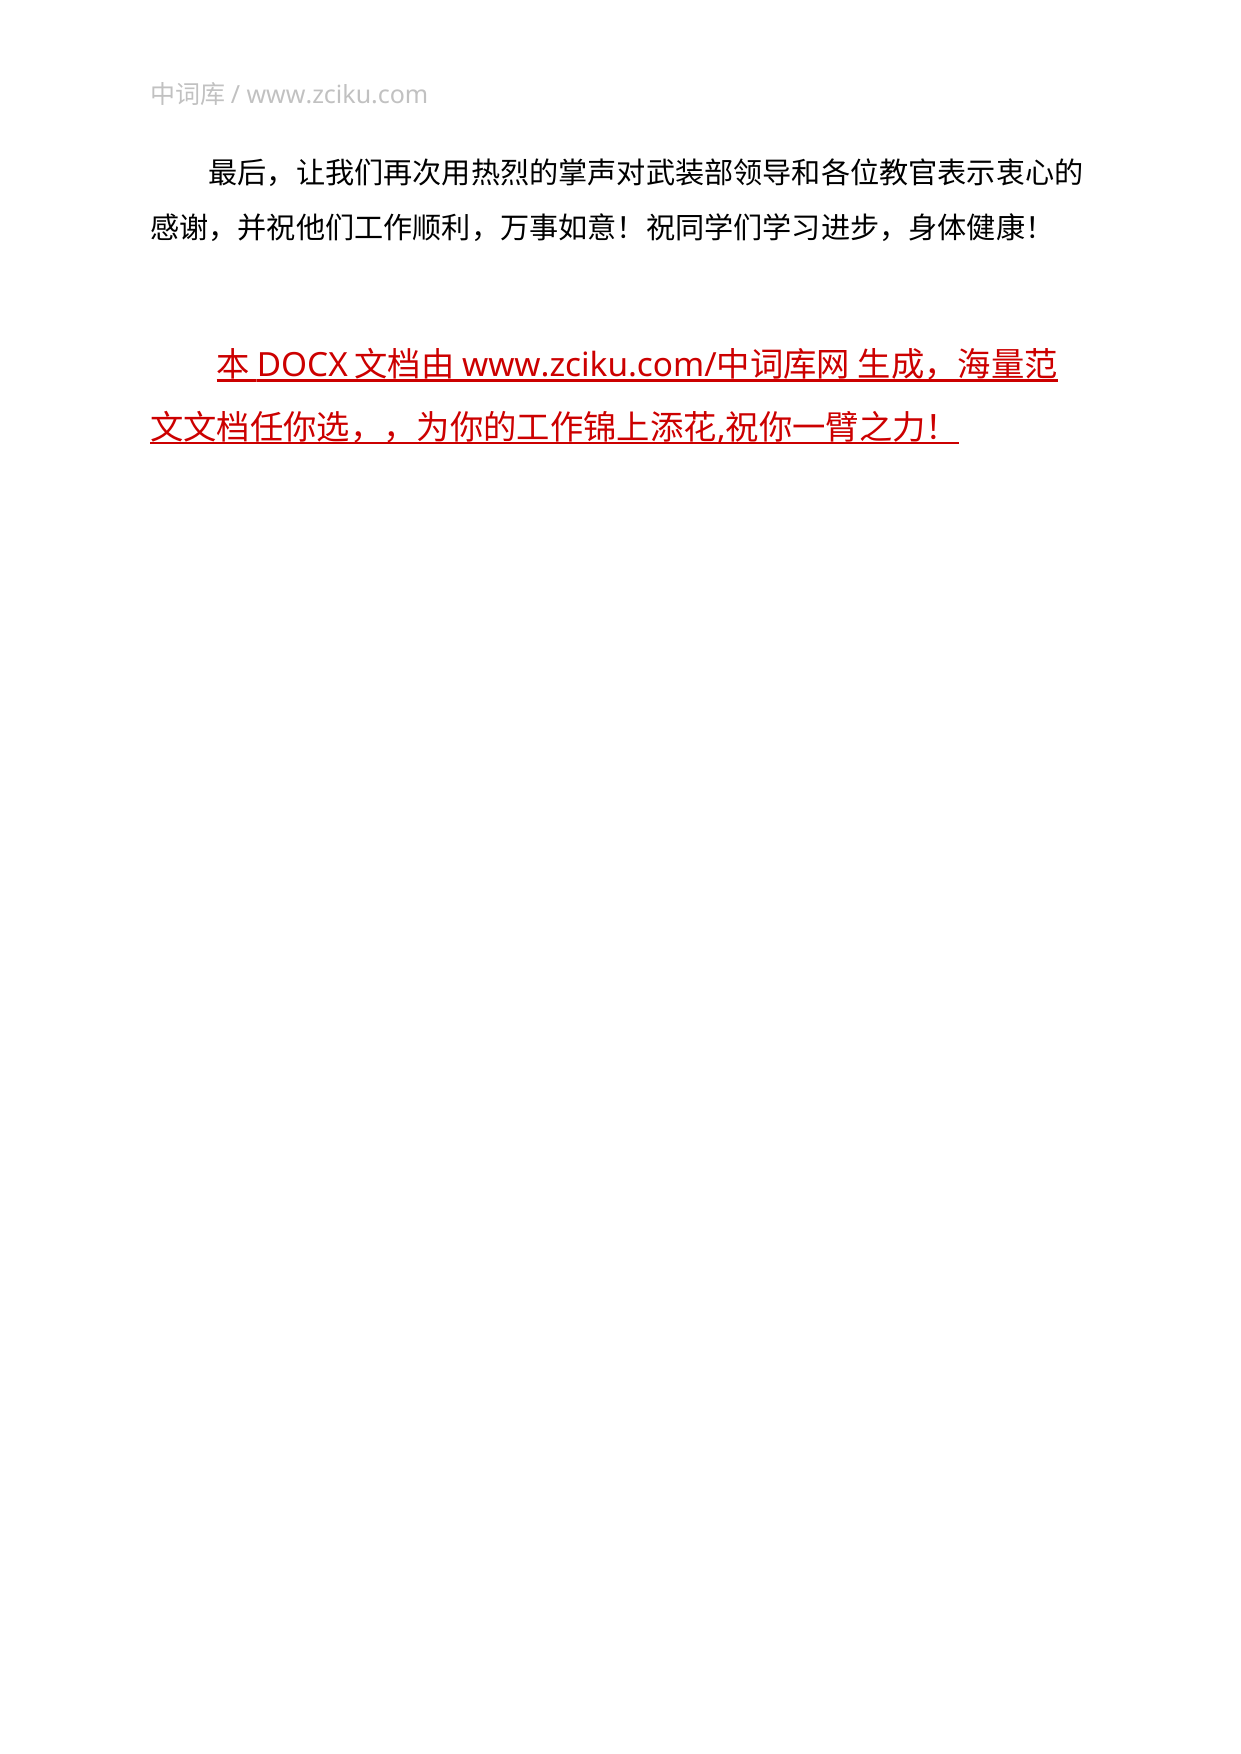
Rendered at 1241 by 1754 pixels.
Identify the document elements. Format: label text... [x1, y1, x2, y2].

text 本DOCX文档由 www.zciku.com/中词库网 生成，海量范文文档任你选，，为你的工作锦上添花,祝你一臂之力！ [150, 338, 1090, 449]
text 最后，让我们再次用热烈的掌声对武装部领导和各位教官表示衷心的感谢，并祝他们工作顺利，万事如意！祝同学们学习进步，身体健康！ [150, 150, 1090, 247]
